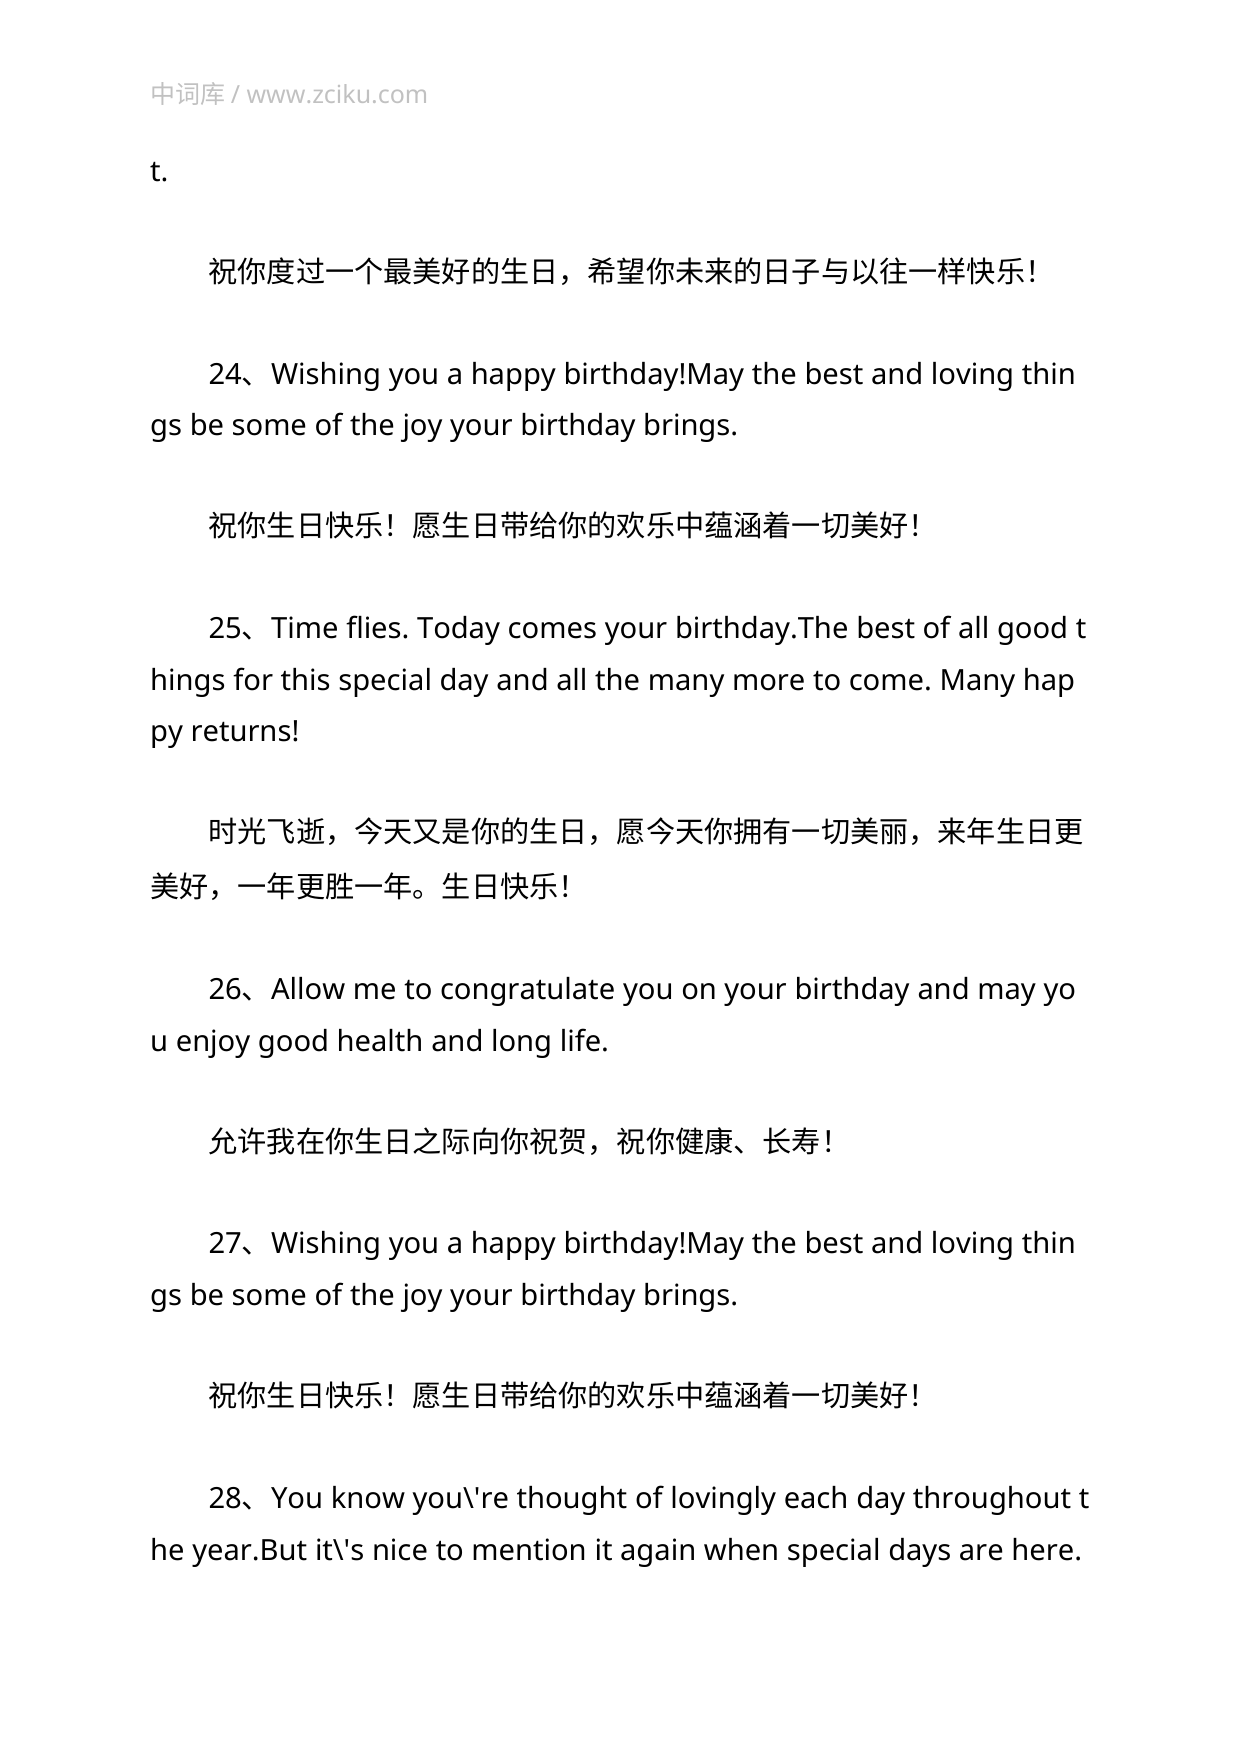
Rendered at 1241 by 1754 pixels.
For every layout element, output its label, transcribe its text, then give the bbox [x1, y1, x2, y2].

text 24、Wishing you a happy birthday!May the best and loving things be some of the joy your birthday brings. [150, 350, 1090, 444]
text 祝你生日快乐！愿生日带给你的欢乐中蕴涵着一切美好！ [150, 503, 1090, 545]
text 时光飞逝，今天又是你的生日，愿今天你拥有一切美丽，来年生日更美好，一年更胜一年。生日快乐！ [150, 809, 1090, 906]
text 26、Allow me to congratulate you on your birthday and may you enjoy good health and long life. [150, 966, 1090, 1059]
text 28、You know you\'re thought of lovingly each day throughout the year.But it\'s nice to mention it again when special days are here. [150, 1474, 1090, 1568]
text 27、Wishing you a happy birthday!May the best and loving things be some of the joy your birthday brings. [150, 1220, 1090, 1314]
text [150, 150, 1090, 190]
text 允许我在你生日之际向你祝贺，祝你健康、长寿！ [150, 1118, 1090, 1161]
text 祝你度过一个最美好的生日，希望你未来的日子与以往一样快乐！ [150, 248, 1090, 291]
text 25、Time flies. Today comes your birthday.The best of all good things for this special day and all the many more to come. Many happy returns! [150, 605, 1090, 750]
text 祝你生日快乐！愿生日带给你的欢乐中蕴涵着一切美好！ [150, 1373, 1090, 1415]
